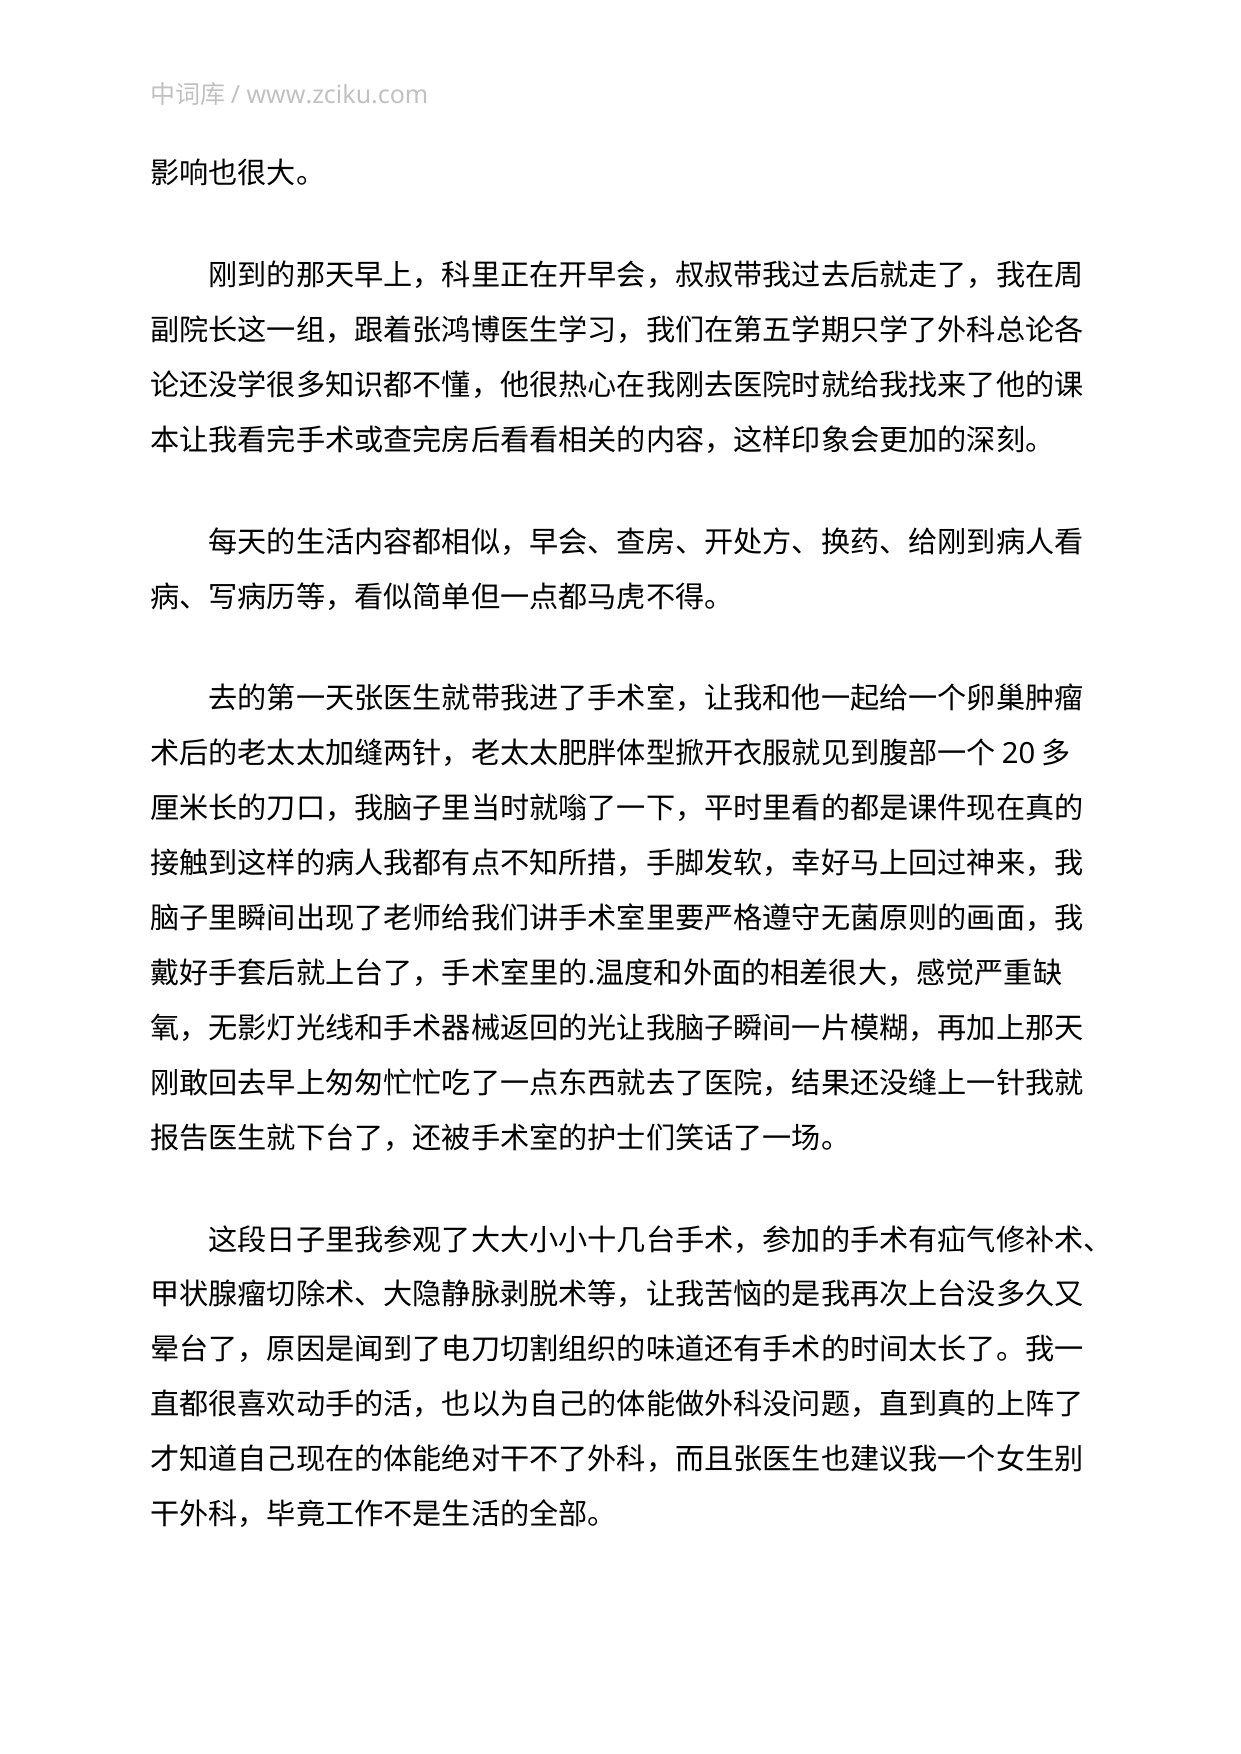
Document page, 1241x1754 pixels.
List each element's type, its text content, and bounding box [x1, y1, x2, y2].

text 去的第一天张医生就带我进了手术室，让我和他一起给一个卵巢肿瘤术后的老太太加缝两针，老太太肥胖体型掀开衣服就见到腹部一个20多厘米长的刀口，我脑子里当时就嗡了一下，平时里看的都是课件现在真的接触到这样的病人我都有点不知所措，手脚发软，幸好马上回过神来，我脑子里瞬间出现了老师给我们讲手术室里要严格遵守无菌原则的画面，我戴好手套后就上台了，手术室里的.温度和外面的相差很大，感觉严重缺氧，无影灯光线和手术器械返回的光让我脑子瞬间一片模糊，再加上那天刚敢回去早上匆匆忙忙吃了一点东西就去了医院，结果还没缝上一针我就报告医生就下台了，还被手术室的护士们笑话了一场。 [150, 675, 1090, 1157]
text 刚到的那天早上，科里正在开早会，叔叔带我过去后就走了，我在周副院长这一组，跟着张鸿博医生学习，我们在第五学期只学了外科总论各论还没学很多知识都不懂，他很热心在我刚去医院时就给我找来了他的课本让我看完手术或查完房后看看相关的内容，这样印象会更加的深刻。 [150, 252, 1090, 459]
text 每天的生活内容都相似，早会、查房、开处方、换药、给刚到病人看病、写病历等，看似简单但一点都马虎不得。 [150, 518, 1090, 615]
text 这段日子里我参观了大大小小十几台手术，参加的手术有疝气修补术、甲状腺瘤切除术、大隐静脉剥脱术等，让我苦恼的是我再次上台没多久又晕台了，原因是闻到了电刀切割组织的味道还有手术的时间太长了。我一直都很喜欢动手的活，也以为自己的体能做外科没问题，直到真的上阵了才知道自己现在的体能绝对干不了外科，而且张医生也建议我一个女生别干外科，毕竟工作不是生活的全部。 [150, 1216, 1090, 1533]
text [150, 150, 1090, 192]
